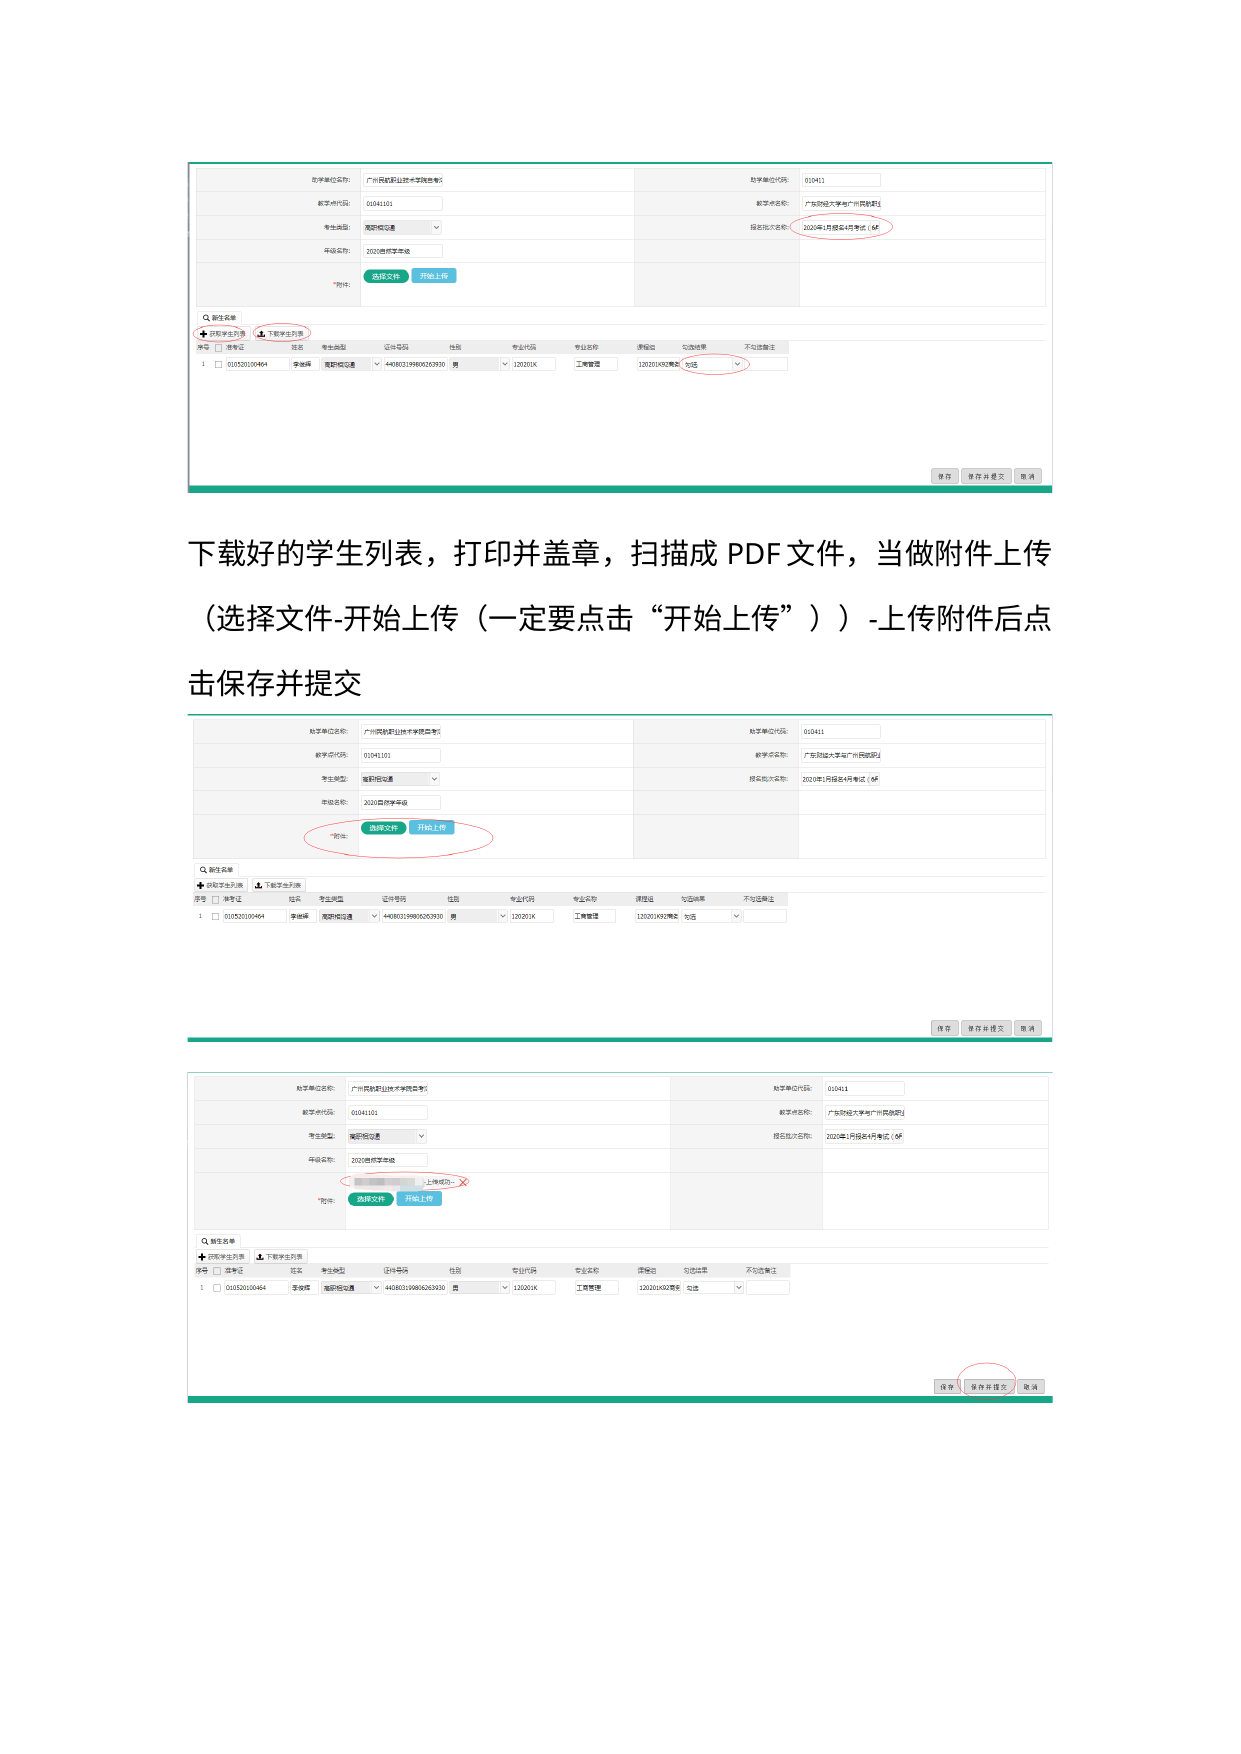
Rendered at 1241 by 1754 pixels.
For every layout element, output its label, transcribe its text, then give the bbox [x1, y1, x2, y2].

picture [187, 162, 1053, 493]
picture [187, 1072, 1053, 1403]
text 下载好的学生列表，打印并盖章，扫描成PDF文件，当做附件上传（选择文件-开始上传（一定要点击“开始上传”））-上传附件后点击保存并提交 [187, 519, 1053, 714]
picture [187, 714, 1053, 1042]
